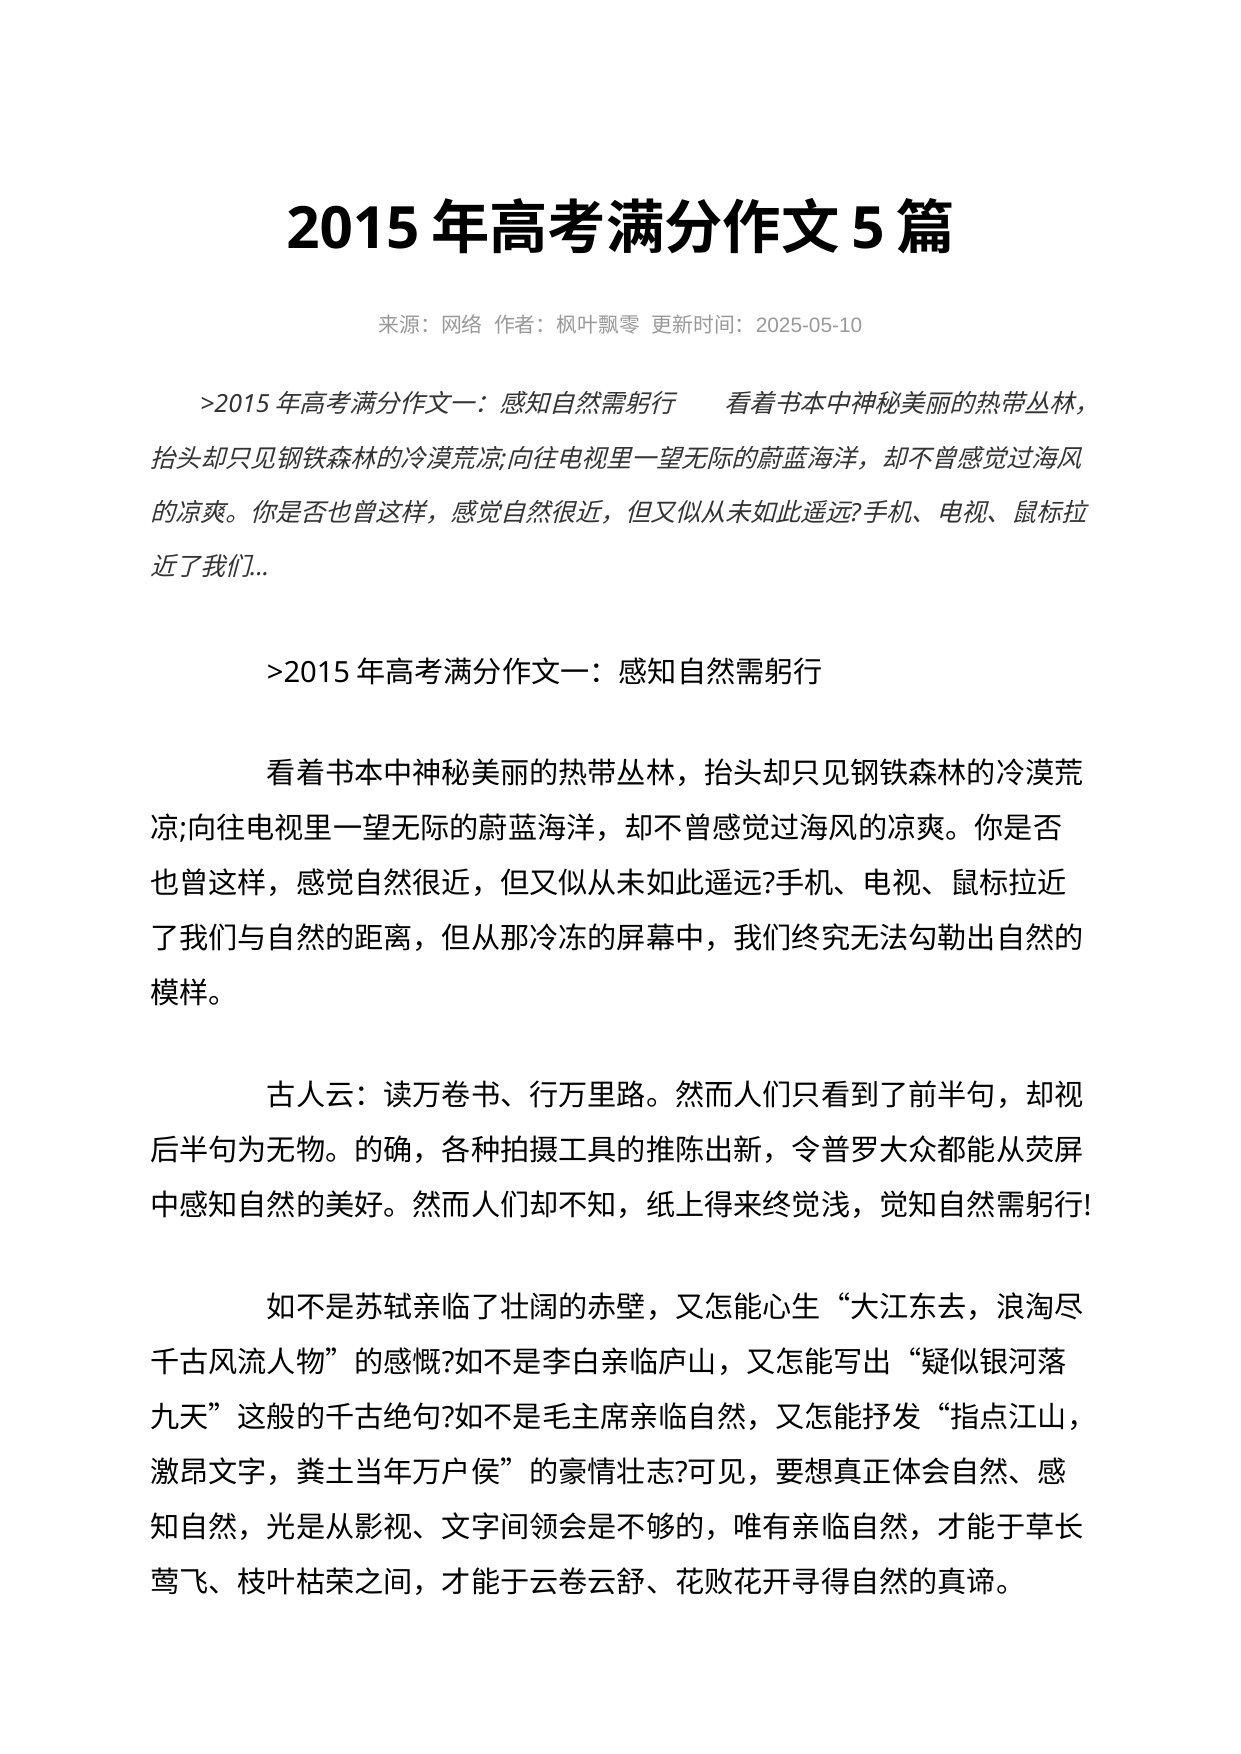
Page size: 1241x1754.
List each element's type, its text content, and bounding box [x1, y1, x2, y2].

subtitle 2015年高考满分作文5篇 [150, 181, 1090, 266]
text 如不是苏轼亲临了壮阔的赤壁，又怎能心生“大江东去，浪淘尽千古风流人物”的感慨?如不是李白亲临庐山，又怎能写出“疑似银河落九天”这般的千古绝句?如不是毛主席亲临自然，又怎能抒发“指点江山，激昂文字，粪土当年万户侯”的豪情壮志?可见，要想真正体会自然、感知自然，光是从影视、文字间领会是不够的，唯有亲临自然，才能于草长莺飞、枝叶枯荣之间，才能于云卷云舒、花败花开寻得自然的真谛。 [150, 1283, 1090, 1601]
text 看着书本中神秘美丽的热带丛林，抬头却只见钢铁森林的冷漠荒凉;向往电视里一望无际的蔚蓝海洋，却不曾感觉过海风的凉爽。你是否也曾这样，感觉自然很近，但又似从未如此遥远?手机、电视、鼠标拉近了我们与自然的距离，但从那冷冻的屏幕中，我们终究无法勾勒出自然的模样。 [150, 750, 1090, 1012]
text 来源：网络 作者：枫叶飘零 更新时间：2025-05-10 [150, 313, 1090, 337]
text >2015年高考满分作文一：感知自然需躬行 看着书本中神秘美丽的热带丛林，抬头却只见钢铁森林的冷漠荒凉;向往电视里一望无际的蔚蓝海洋，却不曾感觉过海风的凉爽。你是否也曾这样，感觉自然很近，但又似从未如此遥远?手机、电视、鼠标拉近了我们... [150, 384, 1090, 583]
text 古人云：读万卷书、行万里路。然而人们只看到了前半句，却视后半句为无物。的确，各种拍摄工具的推陈出新，令普罗大众都能从荧屏中感知自然的美好。然而人们却不知，纸上得来终觉浅，觉知自然需躬行! [150, 1072, 1090, 1224]
text >2015年高考满分作文一：感知自然需躬行 [150, 648, 1090, 691]
